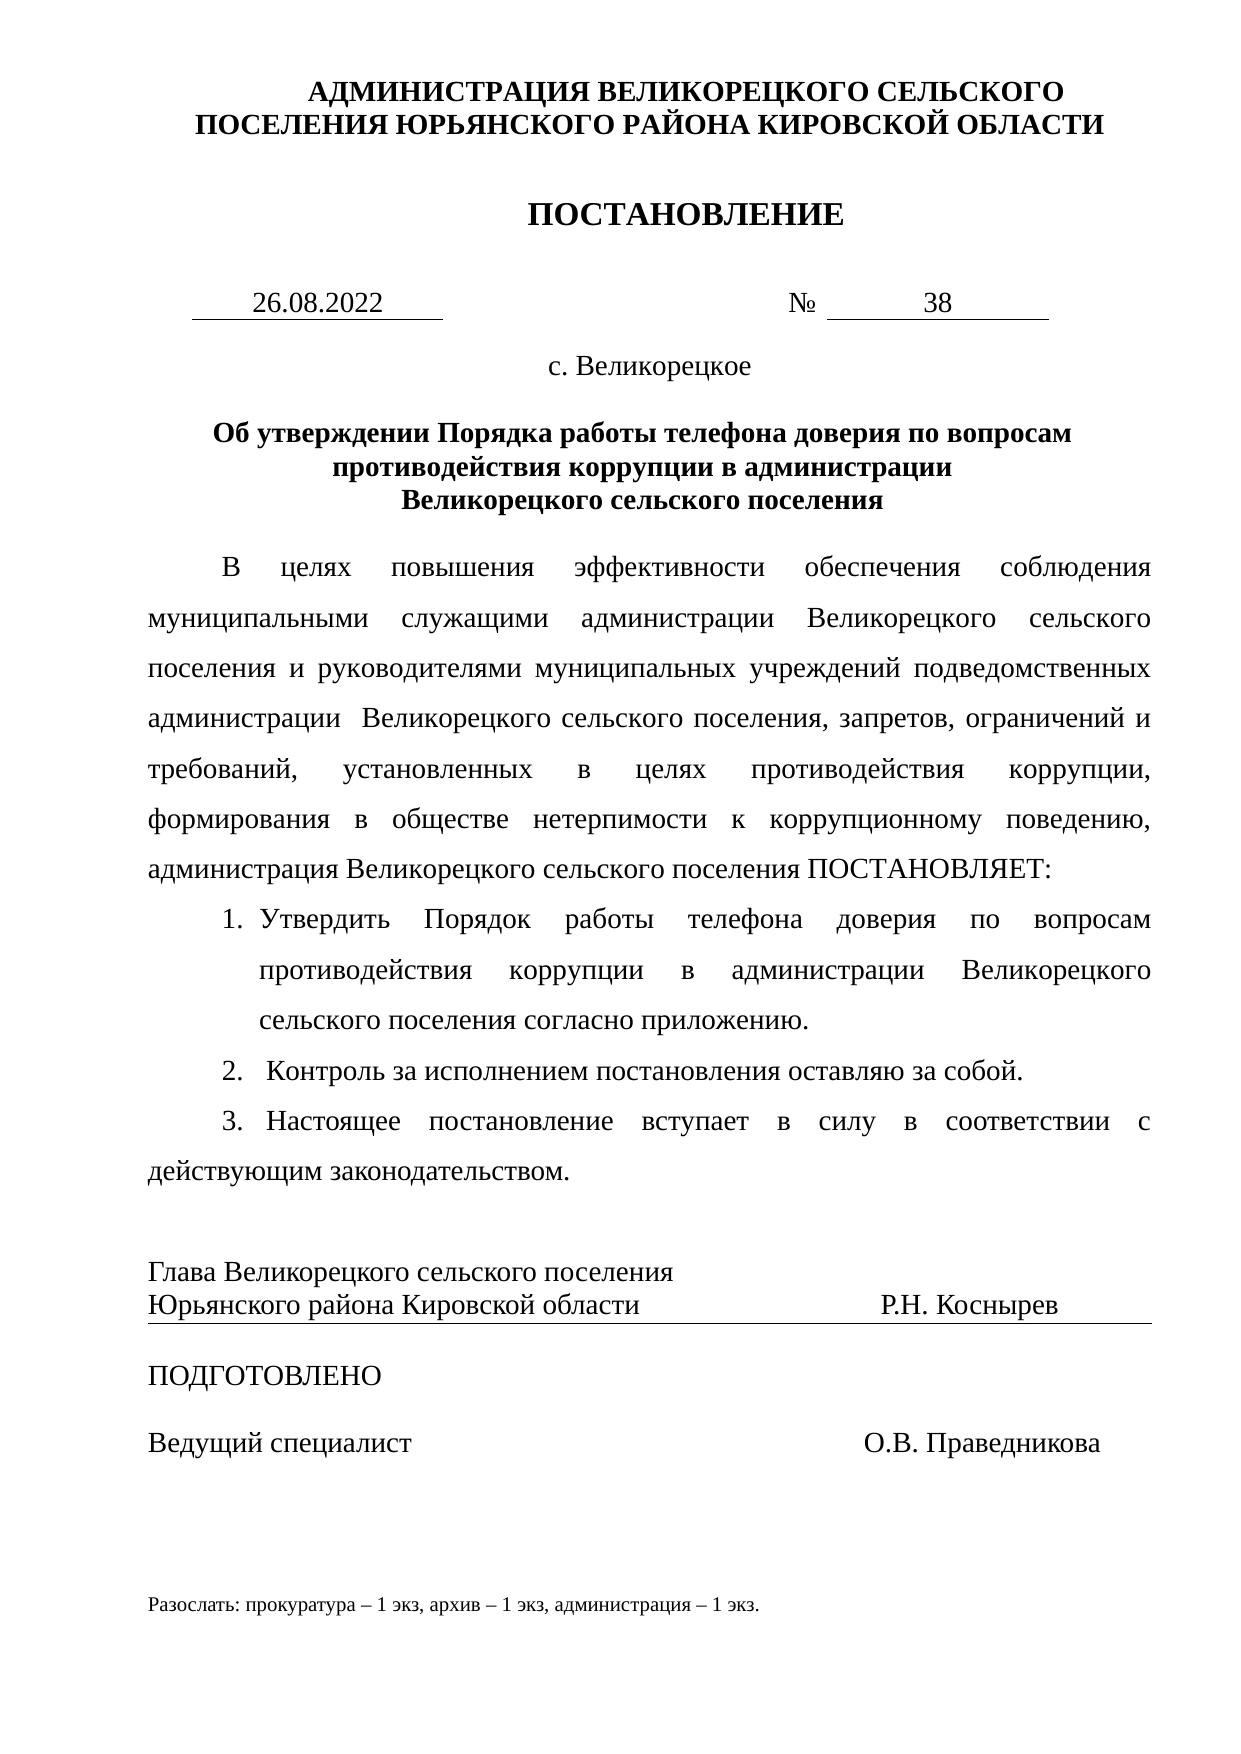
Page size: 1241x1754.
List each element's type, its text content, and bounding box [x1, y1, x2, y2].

text В целях повышения эффективности обеспечения соблюдения муниципальными служащими администрации Великорецкого сельского поселения и руководителями муниципальных учреждений подведомственных администрации Великорецкого сельского поселения, запретов, ограничений и требований, установленных в целях противодействия коррупции, формирования в обществе нетерпимости к коррупционному поведению, администрация Великорецкого сельского поселения ПОСТАНОВЛЯЕТ: [148, 549, 1152, 885]
text Юрьянского района Кировской области Р.Н. Коснырев [148, 1287, 1152, 1323]
list Контроль за исполнением постановления оставляю за собой. [148, 1053, 1152, 1086]
text АДМИНИСТРАЦИЯ ВЕЛИКОРЕЦКОГО СЕЛЬСКОГО ПОСЕЛЕНИЯ ЮРЬЯНСКОГО РАЙОНА КИРОВСКОЙ ОБЛАСТИ [148, 74, 1152, 141]
text Великорецкого сельского поселения [133, 482, 1152, 516]
list Утвердить Порядок работы телефона доверия по вопросам противодействия коррупции в администрации Великорецкого сельского поселения согласно приложению. [221, 902, 1152, 1036]
text Разослать: прокуратура – 1 экз, архив – 1 экз, администрация – 1 экз. [148, 1592, 1152, 1616]
text Ведущий специалист О.В. Праведникова [148, 1425, 1152, 1458]
text с. Великорецкое [148, 348, 1152, 382]
table_header 26.08.2022 [192, 285, 443, 318]
table_header № [443, 285, 827, 318]
text ПОСТАНОВЛЕНИЕ [148, 194, 1152, 232]
text ПОДГОТОВЛЕНО [148, 1358, 1152, 1391]
list Настоящее постановление вступает в силу в соответствии с действующим законодательством. [148, 1103, 1152, 1187]
text Об утверждении Порядка работы телефона доверия по вопросам противодействия коррупции в администрации [133, 415, 1152, 482]
table_header 38 [827, 285, 1048, 318]
text Глава Великорецкого сельского поселения [148, 1254, 1152, 1287]
